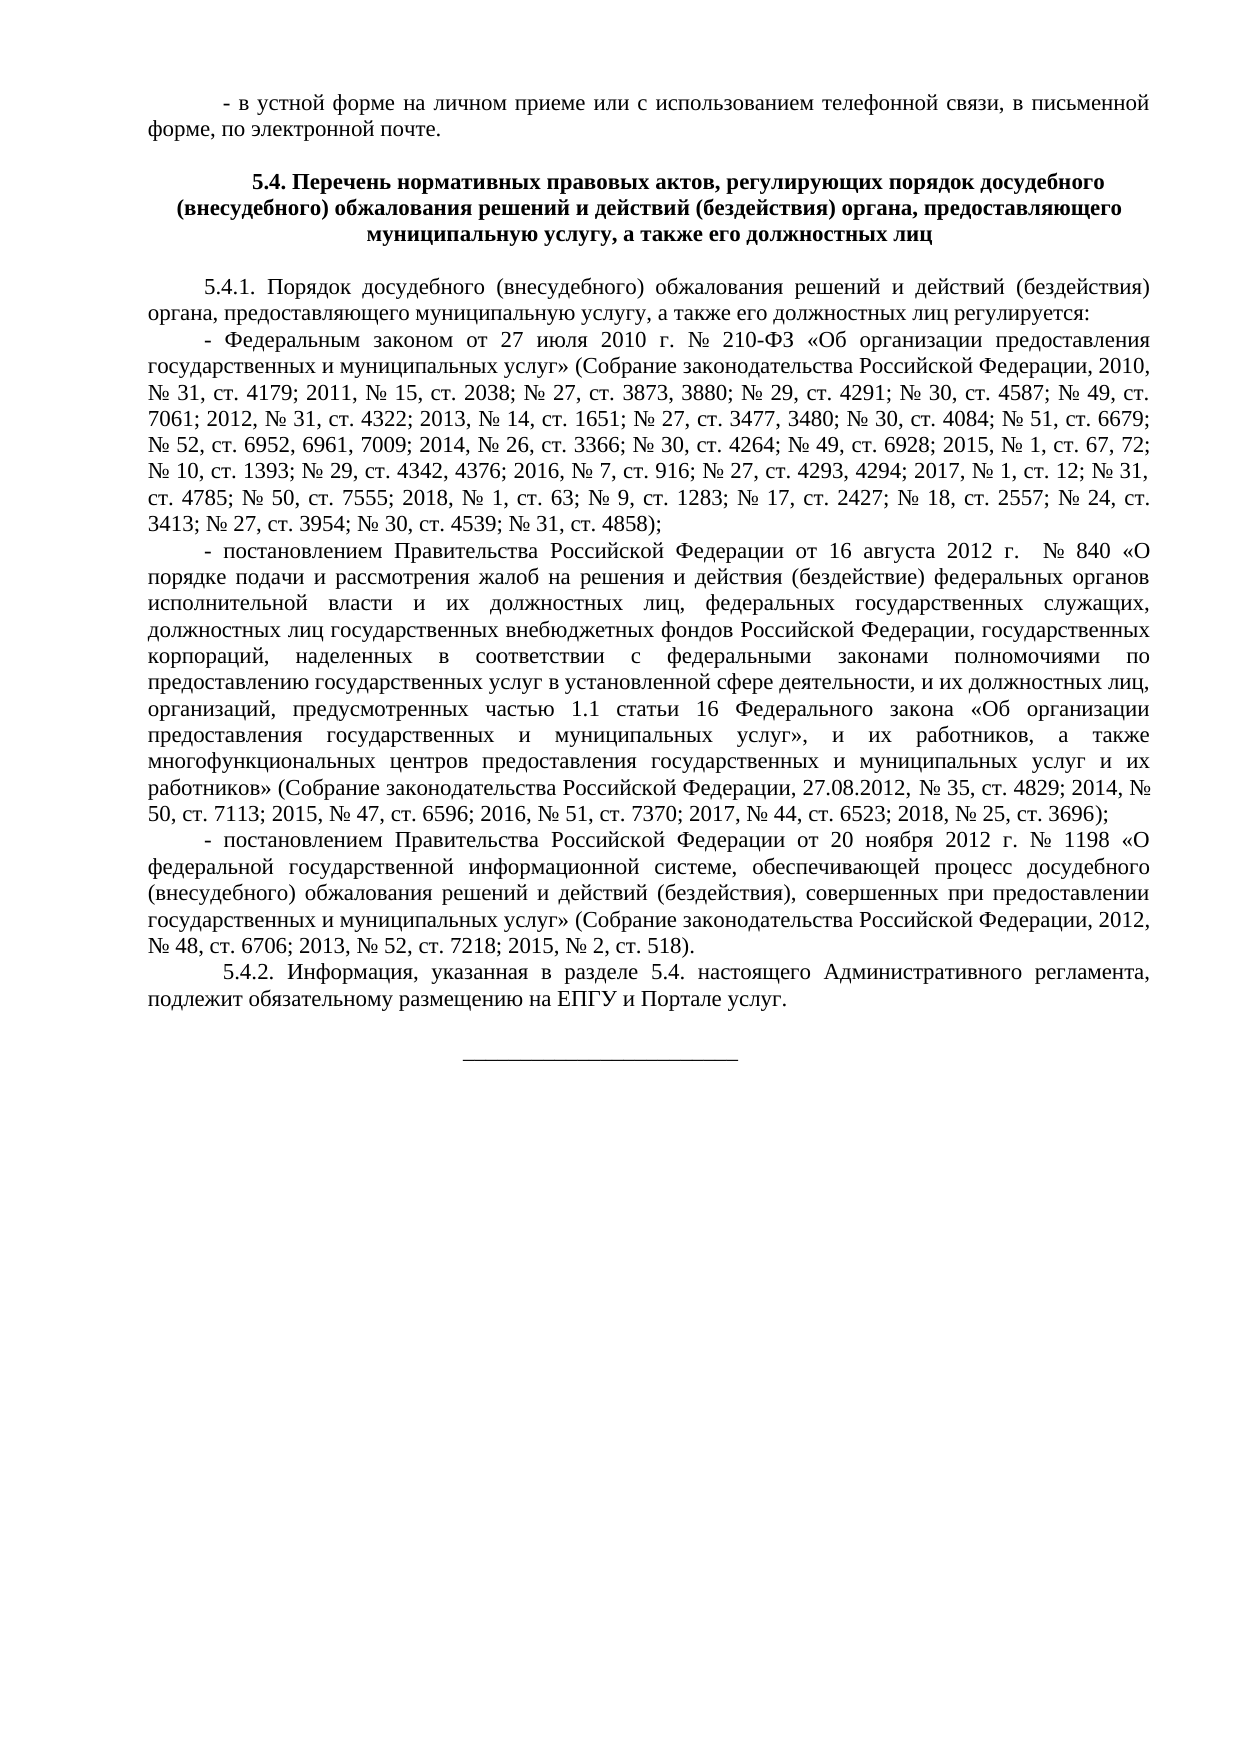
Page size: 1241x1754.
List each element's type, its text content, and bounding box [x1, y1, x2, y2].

text - Федеральным законом от 27 июля 2010 г. № 210-ФЗ «Об организации предоставления государственных и муниципальных услуг» (Собрание законодательства Российской Федерации, 2010, № 31, ст. 4179; 2011, № 15, ст. 2038; № 27, ст. 3873, 3880; № 29, ст. 4291; № 30, ст. 4587; № 49, ст. 7061; 2012, № 31, ст. 4322; 2013, № 14, ст. 1651; № 27, ст. 3477, 3480; № 30, ст. 4084; № 51, ст. 6679; № 52, ст. 6952, 6961, 7009; 2014, № 26, ст. 3366; № 30, ст. 4264; № 49, ст. 6928; 2015, № 1, ст. 67, 72; № 10, ст. 1393; № 29, ст. 4342, 4376; 2016, № 7, ст. 916; № 27, ст. 4293, 4294; 2017, № 1, ст. 12; № 31, ст. 4785; № 50, ст. 7555; 2018, № 1, ст. 63; № 9, ст. 1283; № 17, ст. 2427; № 18, ст. 2557; № 24, ст. 3413; № 27, ст. 3954; № 30, ст. 4539; № 31, ст. 4858); [148, 326, 1152, 537]
text - в устной форме на личном приеме или с использованием телефонной связи, в письменной форме, по электронной почте. [148, 89, 1152, 141]
text ________________________ [148, 1037, 1152, 1064]
text 5.4.2. Информация, указанная в разделе 5.4. настоящего Административного регламента, подлежит обязательному размещению на ЕПГУ и Портале услуг. [148, 958, 1152, 1011]
text 5.4. Перечень нормативных правовых актов, регулирующих порядок досудебного (внесудебного) обжалования решений и действий (бездействия) органа, предоставляющего муниципальную услугу, а также его должностных лиц [148, 168, 1152, 247]
text 5.4.1. Порядок досудебного (внесудебного) обжалования решений и действий (бездействия) органа, предоставляющего муниципальную услугу, а также его должностных лиц регулируется: [148, 273, 1152, 326]
text - постановлением Правительства Российской Федерации от 16 августа 2012 г. № 840 «О порядке подачи и рассмотрения жалоб на решения и действия (бездействие) федеральных органов исполнительной власти и их должностных лиц, федеральных государственных служащих, должностных лиц государственных внебюджетных фондов Российской Федерации, государственных корпораций, наделенных в соответствии с федеральными законами полномочиями по предоставлению государственных услуг в установленной сфере деятельности, и их должностных лиц, организаций, предусмотренных частью 1.1 статьи 16 Федерального закона «Об организации предоставления государственных и муниципальных услуг», и их работников, а также многофункциональных центров предоставления государственных и муниципальных услуг и их работников» (Собрание законодательства Российской Федерации, 27.08.2012, № 35, ст. 4829; 2014, № 50, ст. 7113; 2015, № 47, ст. 6596; 2016, № 51, ст. 7370; 2017, № 44, ст. 6523; 2018, № 25, ст. 3696); [148, 537, 1152, 827]
text - постановлением Правительства Российской Федерации от 20 ноября 2012 г. № 1198 «О федеральной государственной информационной системе, обеспечивающей процесс досудебного (внесудебного) обжалования решений и действий (бездействия), совершенных при предоставлении государственных и муниципальных услуг» (Собрание законодательства Российской Федерации, 2012, № 48, ст. 6706; 2013, № 52, ст. 7218; 2015, № 2, ст. 518). [148, 827, 1152, 958]
